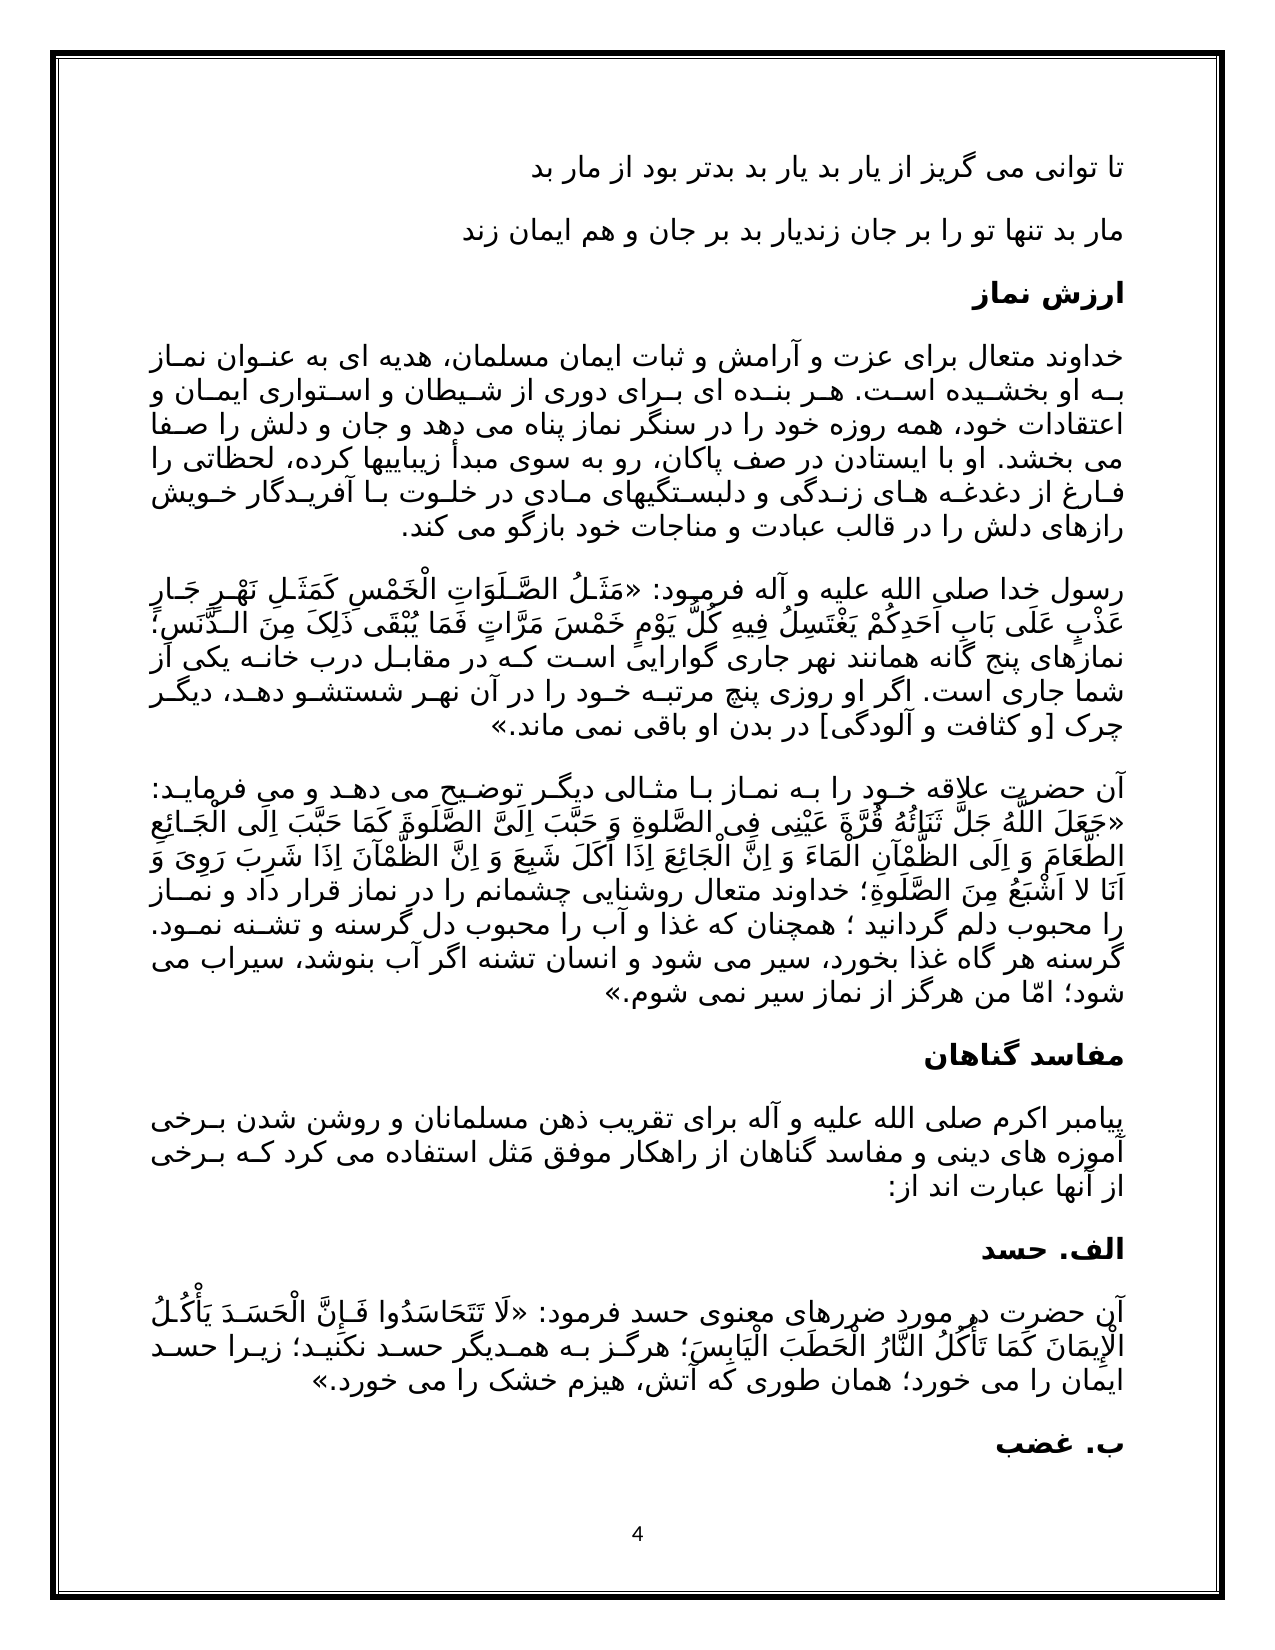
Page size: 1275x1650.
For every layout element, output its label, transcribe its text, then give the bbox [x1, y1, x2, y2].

text آن حضرت در مورد ضررهای معنوی حسد فرمود: «لَا تَتَحَاسَدُوا فَإِنَّ الْحَسَدَ یَأْکُلُ الْإِیمَانَ کَمَا تَأْکُلُ النَّارُ الْحَطَبَ الْیَابِسَ؛ هرگز به همدیگر حسد نکنید؛ زیرا حسد ایمان را می خورد؛ همان طوری که آتش، هیزم خشک را می خورد.» [150, 1295, 1125, 1397]
text تا توانی می گریز از یار بد یار بد بدتر بود از مار بد [150, 150, 1125, 184]
text مفاسد گناهان [150, 1038, 1125, 1072]
text پیامبر اکرم صلی الله علیه و آله برای تقریب ذهن مسلمانان و روشن شدن برخی آموزه های دینی و مفاسد گناهان از راهکار موفق مَثل استفاده می کرد که برخی از آنها عبارت اند از: [150, 1101, 1125, 1203]
text ب. غضب [150, 1426, 1125, 1460]
text رسول خدا صلی الله علیه و آله فرمود: «مَثَلُ الصَّلَوَاتِ الْخَمْسِ کَمَثَلِ نَهْرٍ جَارٍ عَذْبٍ عَلَی بَابِ اَحَدِکُمْ یَغْتَسِلُ فِیهِ کُلُّ یَوْمٍ خَمْسَ مَرَّاتٍ فَمَا یُبْقَی ذَلِکَ مِنَ الدَّنَسِ؛ نمازهای پنج گانه همانند نهر جاری گوارایی است که در مقابل درب خانه یکی از شما جاری است. اگر او روزی پنچ مرتبه خود را در آن نهر شستشو دهد، دیگر چرک [و کثافت و آلودگی] در بدن او باقی نمی ماند.» [150, 572, 1125, 742]
text آن حضرت علاقه خود را به نماز با مثالی دیگر توضیح می دهد و می فرماید: «جَعَلَ اللَّهُ جَلَّ ثَنَائُهُ قُرَّةَ عَیْنِی فِی الصَّلوةِ وَ حَبَّبَ اِلَیَّ الصَّلَوةَ کَمَا حَبَّبَ اِلَی الْجَائِعِ الطَّعَامَ وَ اِلَی الظَّمْآنِ الْمَاءَ وَ اِنَّ الْجَائِعَ اِذَا اَکَلَ شَبِعَ وَ اِنَّ الظَّمْآنَ اِذَا شَرِبَ رَوِیَ وَ اَنَا لا اَشْبَعُ مِنَ الصَّلَوةِ؛ خداوند متعال روشنایی چشمانم را در نماز قرار داد و نماز را محبوب دلم گردانید ؛ همچنان که غذا و آب را محبوب دل گرسنه و تشنه نمود. گرسنه هر گاه غذا بخورد، سیر می شود و انسان تشنه اگر آب بنوشد، سیراب می شود؛ امّا من هرگز از نماز سیر نمی شوم.» [150, 771, 1125, 1009]
text ارزش نماز [150, 276, 1125, 310]
text مار بد تنها تو را بر جان زندیار بد بر جان و هم ایمان زند [150, 213, 1125, 247]
text الف. حسد [150, 1232, 1125, 1266]
text خداوند متعال برای عزت و آرامش و ثبات ایمان مسلمان، هدیه ای به عنوان نماز به او بخشیده است. هر بنده ای برای دوری از شیطان و استواری ایمان و اعتقادات خود، همه روزه خود را در سنگر نماز پناه می دهد و جان و دلش را صفا می بخشد. او با ایستادن در صف پاکان، رو به سوی مبدأ زیباییها کرده، لحظاتی را فارغ از دغدغه های زندگی و دلبستگیهای مادی در خلوت با آفریدگار خویش رازهای دلش را در قالب عبادت و مناجات خود بازگو می کند. [150, 339, 1125, 543]
